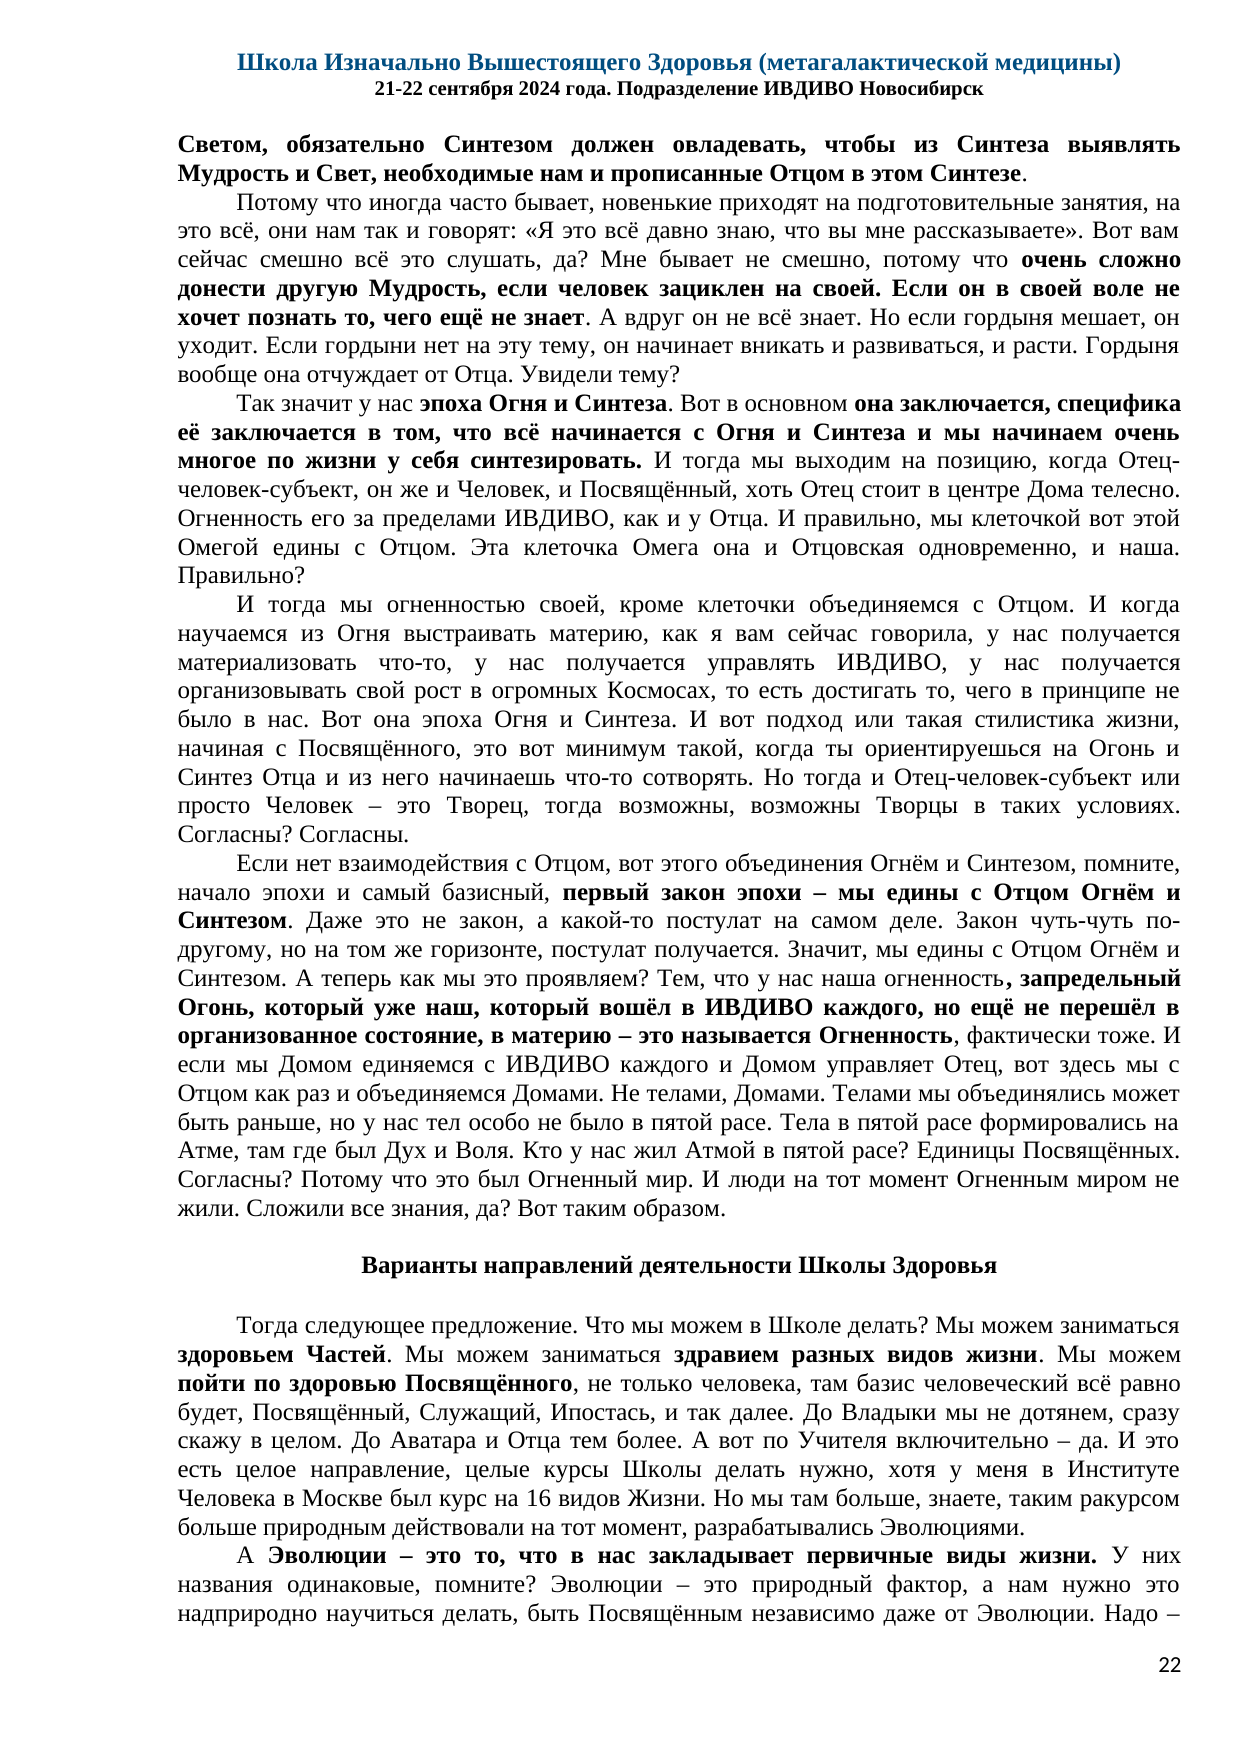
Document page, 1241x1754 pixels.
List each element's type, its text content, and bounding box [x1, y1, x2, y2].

text Тогда следующее предложение. Что мы можем в Школе делать? Мы можем заниматься здоровьем Частей. Мы можем заниматься здравием разных видов жизни. Мы можем пойти по здоровью Посвящённого, не только человека, там базис человеческий всё равно будет, Посвящённый, Служащий, Ипостась, и так далее. До Владыки мы не дотянем, сразу скажу в целом. До Аватара и Отца тем более. А вот по Учителя включительно – да. И это есть целое направление, целые курсы Школы делать нужно, хотя у меня в Институте Человека в Москве был курс на 16 видов Жизни. Но мы там больше, знаете, таким ракурсом больше природным действовали на тот момент, разрабатывались Эволюциями. [177, 1310, 1181, 1540]
subtitle Варианты направлений деятельности Школы Здоровья [177, 1251, 1181, 1279]
text Так значит у нас эпоха Огня и Синтеза. Вот в основном она заключается, специфика её заключается в том, что всё начинается с Огня и Синтеза и мы начинаем очень многое по жизни у себя синтезировать. И тогда мы выходим на позицию, когда Отец-человек-субъект, он же и Человек, и Посвящённый, хоть Отец стоит в центре Дома телесно. Огненность его за пределами ИВДИВО, как и у Отца. И правильно, мы клеточкой вот этой Омегой едины с Отцом. Эта клеточка Омега она и Отцовская одновременно, и наша. Правильно? [177, 388, 1181, 589]
text Если нет взаимодействия с Отцом, вот этого объединения Огнём и Синтезом, помните, начало эпохи и самый базисный, первый закон эпохи – мы едины с Отцом Огнём и Синтезом. Даже это не закон, а какой-то постулат на самом деле. Закон чуть-чуть по-другому, но на том же горизонте, постулат получается. Значит, мы едины с Отцом Огнём и Синтезом. А теперь как мы это проявляем? Тем, что у нас наша огненность, запредельный Огонь, который уже наш, который вошёл в ИВДИВО каждого, но ещё не перешёл в организованное состояние, в материю – это называется Огненность, фактически тоже. И если мы Домом единяемся с ИВДИВО каждого и Домом управляет Отец, вот здесь мы с Отцом как раз и объединяемся Домами. Не телами, Домами. Телами мы объединялись может быть раньше, но у нас тел особо не было в пятой расе. Тела в пятой расе формировались на Атме, там где был Дух и Воля. Кто у нас жил Атмой в пятой расе? Единицы Посвящённых. Согласны? Потому что это был Огненный мир. И люди на тот момент Огненным миром не жили. Сложили все знания, да? Вот таким образом. [177, 848, 1181, 1222]
text И тогда мы огненностью своей, кроме клеточки объединяемся с Отцом. И когда научаемся из Огня выстраивать материю, как я вам сейчас говорила, у нас получается материализовать что-то, у нас получается управлять ИВДИВО, у нас получается организовывать свой рост в огромных Космосах, то есть достигать то, чего в принципе не было в нас. Вот она эпоха Огня и Синтеза. И вот подход или такая стилистика жизни, начиная с Посвящённого, это вот минимум такой, когда ты ориентируешься на Огонь и Синтез Отца и из него начинаешь что-то сотворять. Но тогда и Отец-человек-субъект или просто Человек – это Творец, тогда возможны, возможны Творцы в таких условиях. Согласны? Согласны. [177, 589, 1181, 848]
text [177, 1540, 1181, 1627]
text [177, 129, 1181, 187]
text Потому что иногда часто бывает, новенькие приходят на подготовительные занятия, на это всё, они нам так и говорят: «Я это всё давно знаю, что вы мне рассказываете». Вот вам сейчас смешно всё это слушать, да? Мне бывает не смешно, потому что очень сложно донести другую Мудрость, если человек зациклен на своей. Если он в своей воле не хочет познать то, чего ещё не знает. А вдруг он не всё знает. Но если гордыня мешает, он уходит. Если гордыни нет на эту тему, он начинает вникать и развиваться, и расти. Гордыня вообще она отчуждает от Отца. Увидели тему? [177, 187, 1181, 388]
